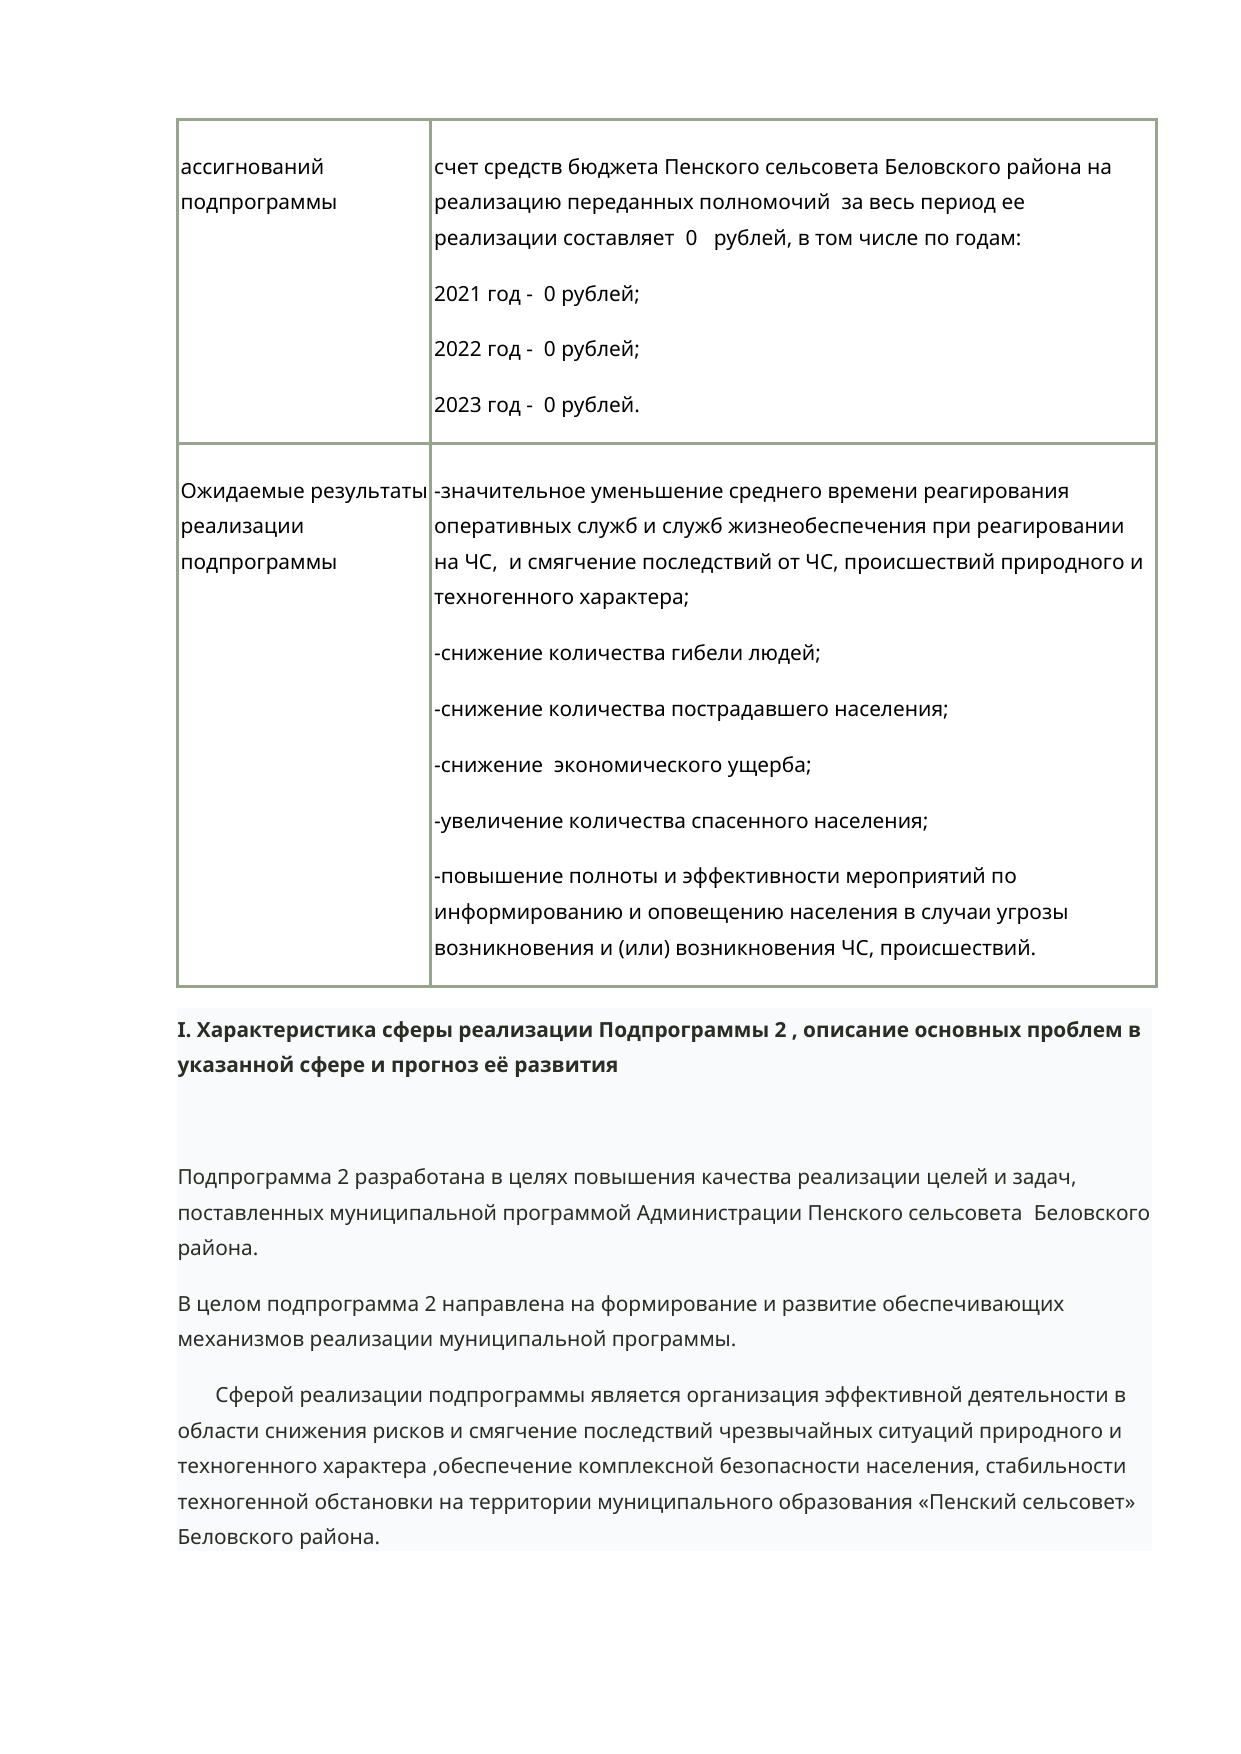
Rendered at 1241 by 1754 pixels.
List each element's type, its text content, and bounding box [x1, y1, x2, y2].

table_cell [179, 121, 429, 442]
text Подпрограмма 2 разработана в целях повышения качества реализации целей и задач, поставленных муниципальной программой Администрации Пенского сельсовета Беловского района. [177, 1155, 1152, 1262]
text Сферой реализации подпрограммы является организация эффективной деятельности в области снижения рисков и смягчение последствий чрезвычайных ситуаций природного и техногенного характера ,обеспечение комплексной безопасности населения, стабильности техногенной обстановки на территории муниципального образования «Пенский сельсовет» Беловского района. [177, 1373, 1152, 1551]
table_cell Ожидаемые результаты реализации подпрограммы [179, 445, 429, 984]
text В целом подпрограмма 2 направлена на формирование и развитие обеспечивающих механизмов реализации муниципальной программы. [177, 1282, 1152, 1353]
text I. Характеристика сферы реализации Подпрограммы 2 , описание основных проблем в указанной сфере и прогноз её развития [177, 1008, 1152, 1079]
table_cell -значительное уменьшение среднего времени реагирования оперативных служб и служб жизнеобеспечения при реагировании на ЧС, и смягчение последствий от ЧС, происшествий природного и техногенного характера; -снижение количества гибели людей; -снижение количества пострадавшего населения; -снижение экономического ущерба; -увеличение количества спасенного населения; -повышение полноты и эффективности мероприятий по информированию и оповещению населения в случаи угрозы возникновения и (или) возникновения ЧС, происшествий. [432, 445, 1155, 984]
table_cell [432, 121, 1155, 442]
